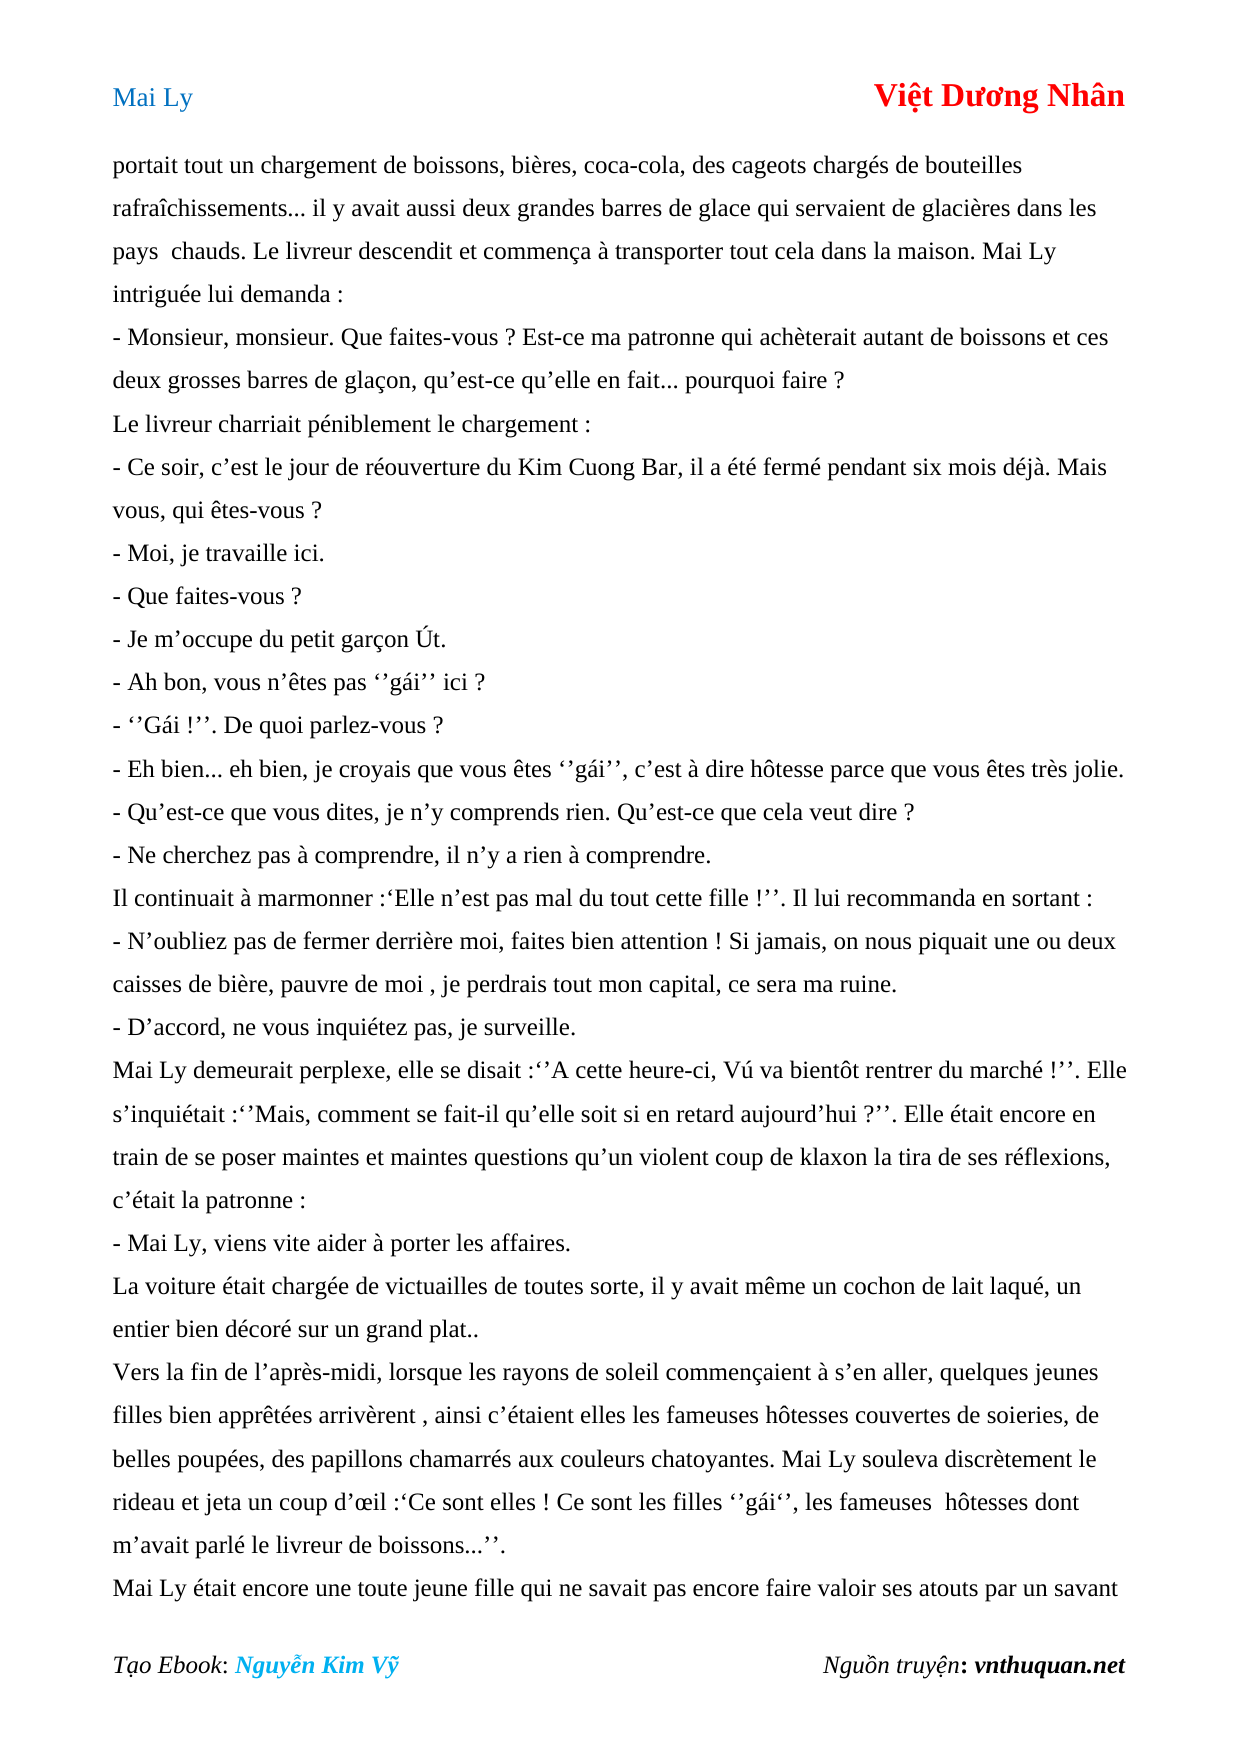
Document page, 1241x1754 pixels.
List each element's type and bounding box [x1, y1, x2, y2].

text [112, 150, 1128, 1602]
